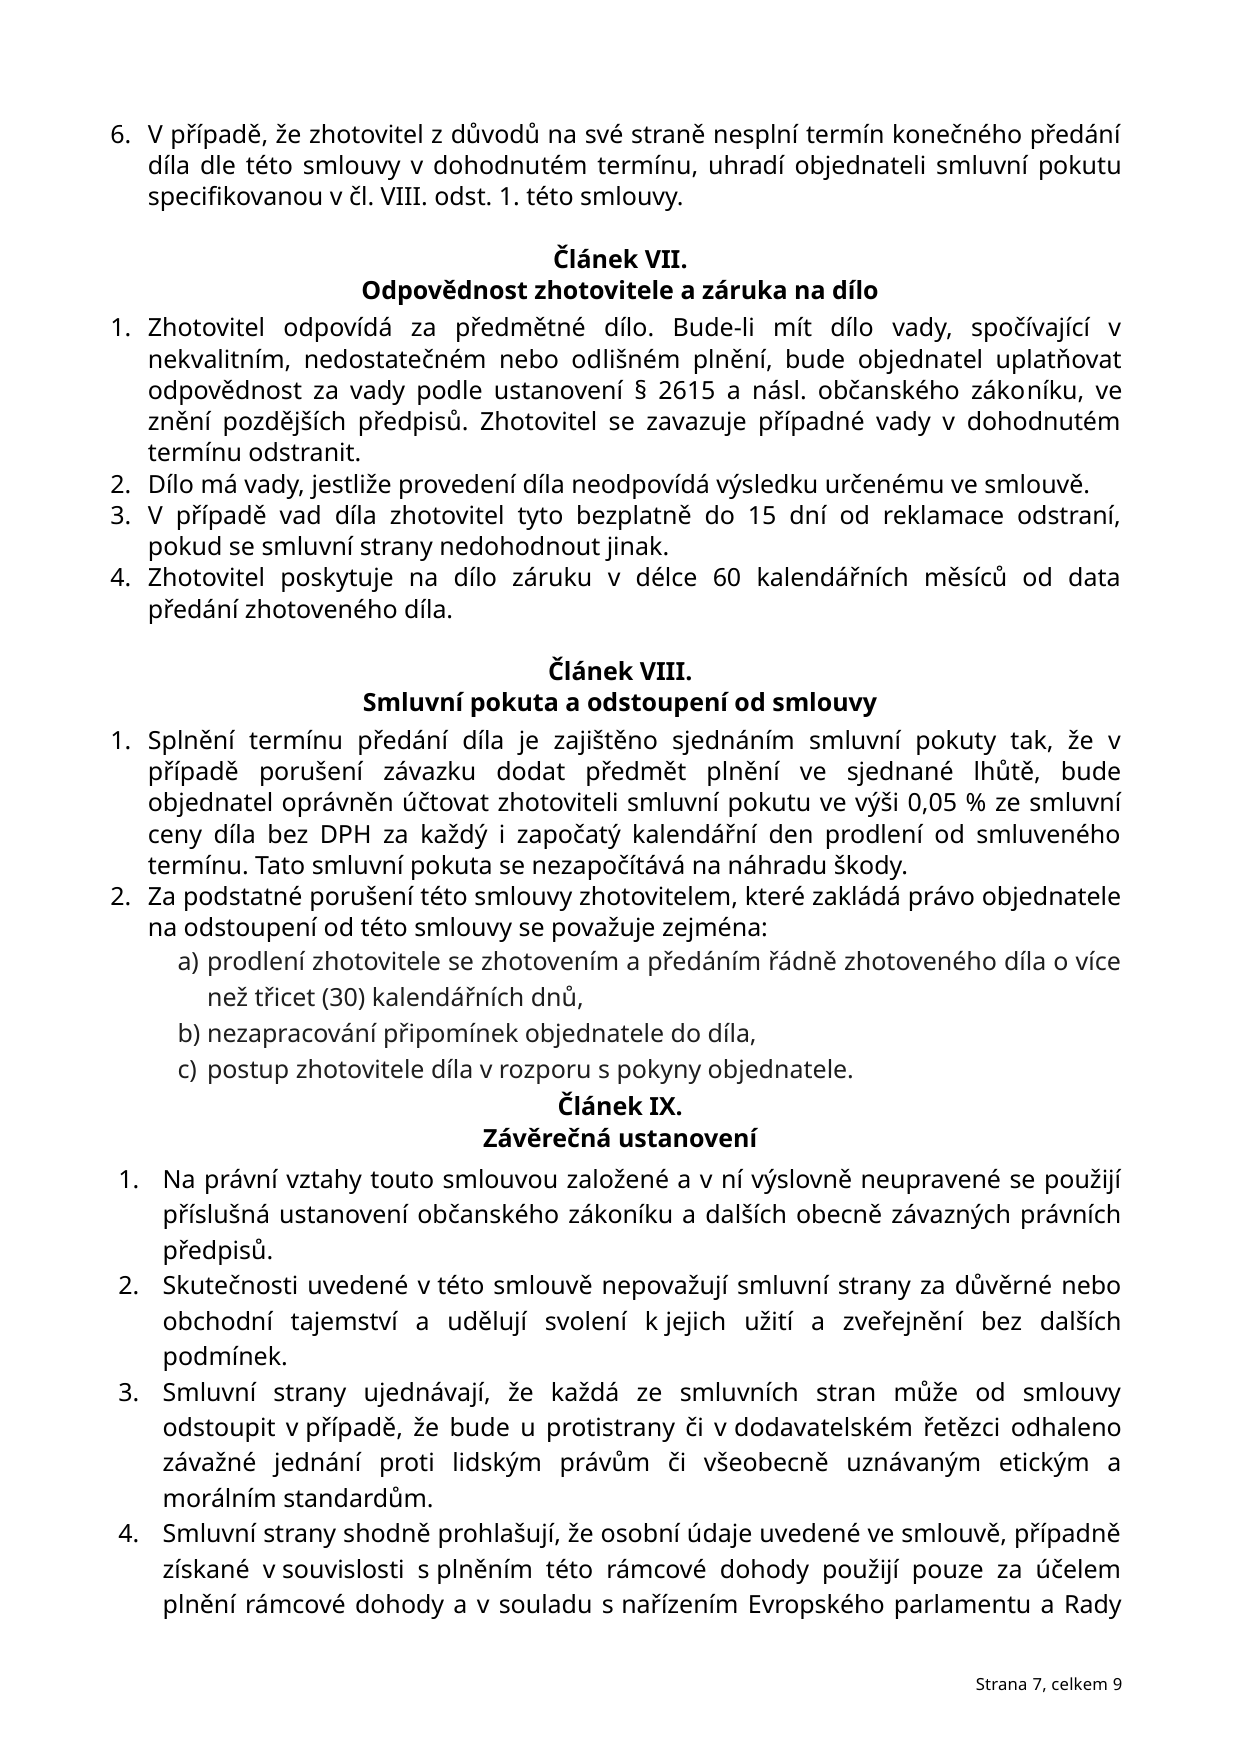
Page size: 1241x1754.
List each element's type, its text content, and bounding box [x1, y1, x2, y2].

list Smluvní strany ujednávají, že každá ze smluvních stran může od smlouvy odstoupit v případě, že bude u protistrany či v dodavatelském řetězci odhaleno závažné jednání proti lidským právům či všeobecně uznávaným etickým a morálním standardům. [118, 1373, 1122, 1514]
list Za podstatné porušení této smlouvy zhotovitelem, které zakládá právo objednatele na odstoupení od této smlouvy se považuje zejména: [110, 881, 1122, 943]
list V případě, že zhotovitel z důvodů na své straně nesplní termín konečného předání díla dle této smlouvy v dohodnutém termínu, uhradí objednateli smluvní pokutu specifikovanou v čl. VIII. odst. 1. této smlouvy. [110, 118, 1122, 212]
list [118, 1514, 1122, 1621]
list Zhotovitel odpovídá za předmětné dílo. Bude-li mít dílo vady, spočívající v nekvalitním, nedostatečném nebo odlišném plnění, bude objednatel uplatňovat odpovědnost za vady podle ustanovení § 2615 a násl. občanského zákoníku, ve znění pozdějších předpisů. Zhotovitel se zavazuje případné vady v dohodnutém termínu odstranit. [110, 312, 1122, 468]
list Skutečnosti uvedené v této smlouvě nepovažují smluvní strany za důvěrné nebo obchodní tajemství a udělují svolení k jejich užití a zveřejnění bez dalších podmínek. [118, 1266, 1122, 1373]
list prodlení zhotovitele se zhotovením a předáním řádně zhotoveného díla o více než třicet (30) kalendářních dnů, [177, 943, 1122, 1013]
list nezapracování připomínek objednatele do díla, [177, 1016, 1122, 1050]
text Smluvní pokuta a odstoupení od smlouvy [118, 687, 1122, 718]
list Dílo má vady, jestliže provedení díla neodpovídá výsledku určenému ve smlouvě. [110, 468, 1122, 499]
list Zhotovitel poskytuje na dílo záruku v délce 60 kalendářních měsíců od data předání zhotoveného díla. [110, 562, 1122, 624]
text Závěrečná ustanovení [118, 1123, 1122, 1154]
text Odpovědnost zhotovitele a záruka na dílo [118, 274, 1122, 306]
list V případě vad díla zhotovitel tyto bezplatně do 15 dní od reklamace odstraní, pokud se smluvní strany nedohodnout jinak. [110, 499, 1122, 562]
list Splnění termínu předání díla je zajištěno sjednáním smluvní pokuty tak, že v případě porušení závazku dodat předmět plnění ve sjednané lhůtě, bude objednatel oprávněn účtovat zhotoviteli smluvní pokutu ve výši 0,05 % ze smluvní ceny díla bez DPH za každý i započatý kalendářní den prodlení od smluveného termínu. Tato smluvní pokuta se nezapočítává na náhradu škody. [110, 724, 1122, 881]
list postup zhotovitele díla v rozporu s pokyny objednatele. [177, 1052, 1122, 1086]
text Článek VIII. [118, 656, 1122, 687]
text Článek VII. [118, 243, 1122, 274]
list Na právní vztahy touto smlouvou založené a v ní výslovně neupravené se použijí příslušná ustanovení občanského zákoníku a dalších obecně závazných právních předpisů. [118, 1160, 1122, 1266]
text Článek IX. [118, 1088, 1122, 1123]
